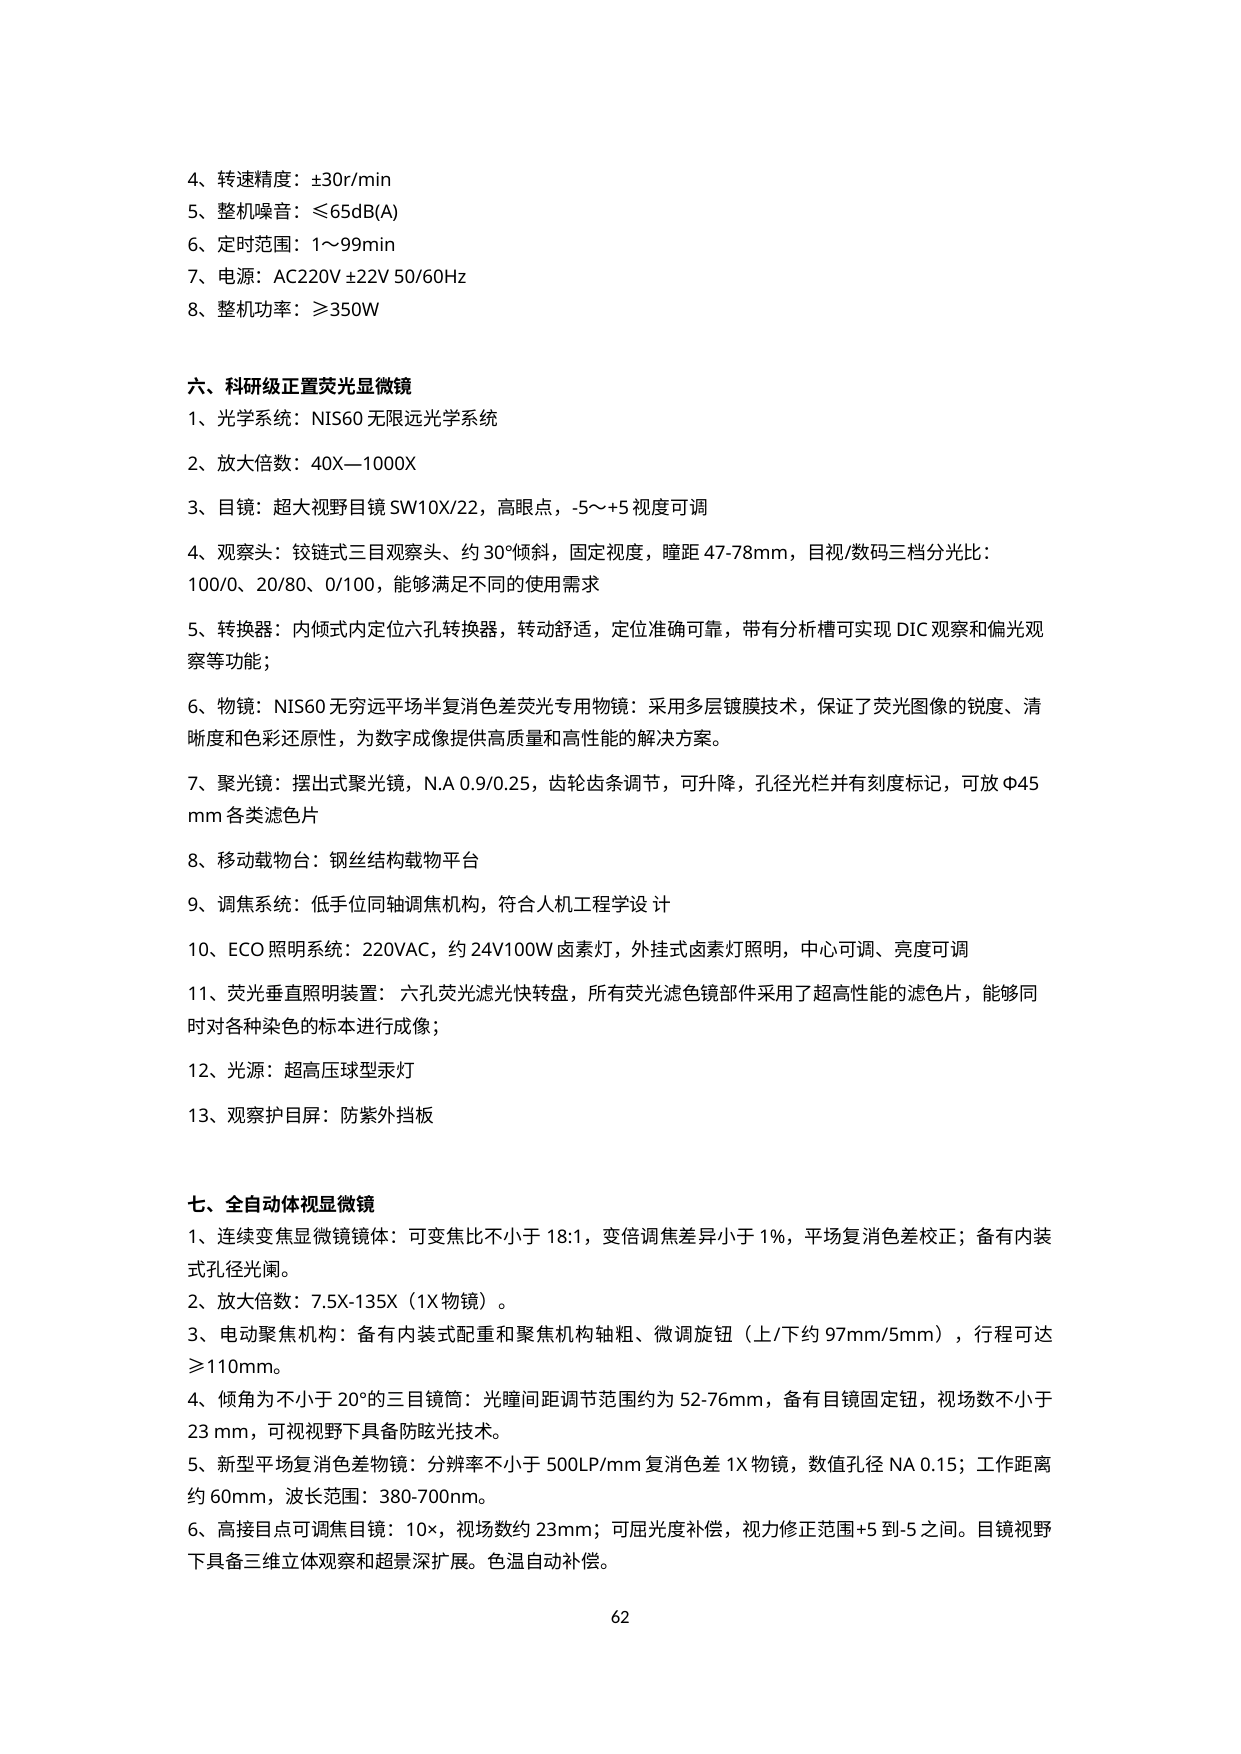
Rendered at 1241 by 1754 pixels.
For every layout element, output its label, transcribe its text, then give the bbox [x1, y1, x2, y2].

text 8、整机功率：≥350W [187, 292, 1053, 324]
text 10、ECO照明系统：220VAC，约24V100W卤素灯，外挂式卤素灯照明，中心可调、亮度可调 [187, 932, 1053, 964]
text 5、整机噪音：≤65dB(A) [187, 194, 1053, 227]
text 4、转速精度：±30r/min [187, 162, 1053, 194]
text 12、光源：超高压球型汞灯 [187, 1053, 1053, 1086]
text 3、目镜：超大视野目镜SW10X/22，高眼点，-5～+5视度可调 [187, 490, 1053, 523]
text 6、定时范围：1～99min [187, 227, 1053, 259]
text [187, 1219, 1053, 1577]
text 9、调焦系统：低手位同轴调焦机构，符合人机工程学设 计 [187, 887, 1053, 920]
text 六、科研级正置荧光显微镜 [187, 369, 1053, 401]
text 8、移动载物台：钢丝结构载物平台 [187, 843, 1053, 875]
text 5、转换器：内倾式内定位六孔转换器，转动舒适，定位准确可靠，带有分析槽可实现DIC观察和偏光观察等功能； [187, 612, 1053, 677]
text 2、放大倍数：40X—1000X [187, 446, 1053, 478]
text 4、观察头：铰链式三目观察头、约30°倾斜，固定视度，瞳距47-78mm，目视/数码三档分光比：100/0、20/80、0/100，能够满足不同的使用需求 [187, 535, 1053, 600]
text 6、物镜：NIS60无穷远平场半复消色差荧光专用物镜：采用多层镀膜技术，保证了荧光图像的锐度、清晰度和色彩还原性，为数字成像提供高质量和高性能的解决方案。 [187, 689, 1053, 754]
text 七、全自动体视显微镜 [187, 1187, 1053, 1219]
text 7、聚光镜：摆出式聚光镜，N.A 0.9/0.25，齿轮齿条调节，可升降，孔径光栏并有刻度标记，可放Φ45 mm各类滤色片 [187, 766, 1053, 831]
text 7、电源：AC220V ±22V 50/60Hz [187, 259, 1053, 292]
text 13、观察护目屏：防紫外挡板 [187, 1098, 1053, 1130]
text 1、光学系统：NIS60无限远光学系统 [187, 401, 1053, 434]
text 11、荧光垂直照明装置： 六孔荧光滤光快转盘，所有荧光滤色镜部件采用了超高性能的滤色片，能够同时对各种染色的标本进行成像； [187, 976, 1053, 1041]
